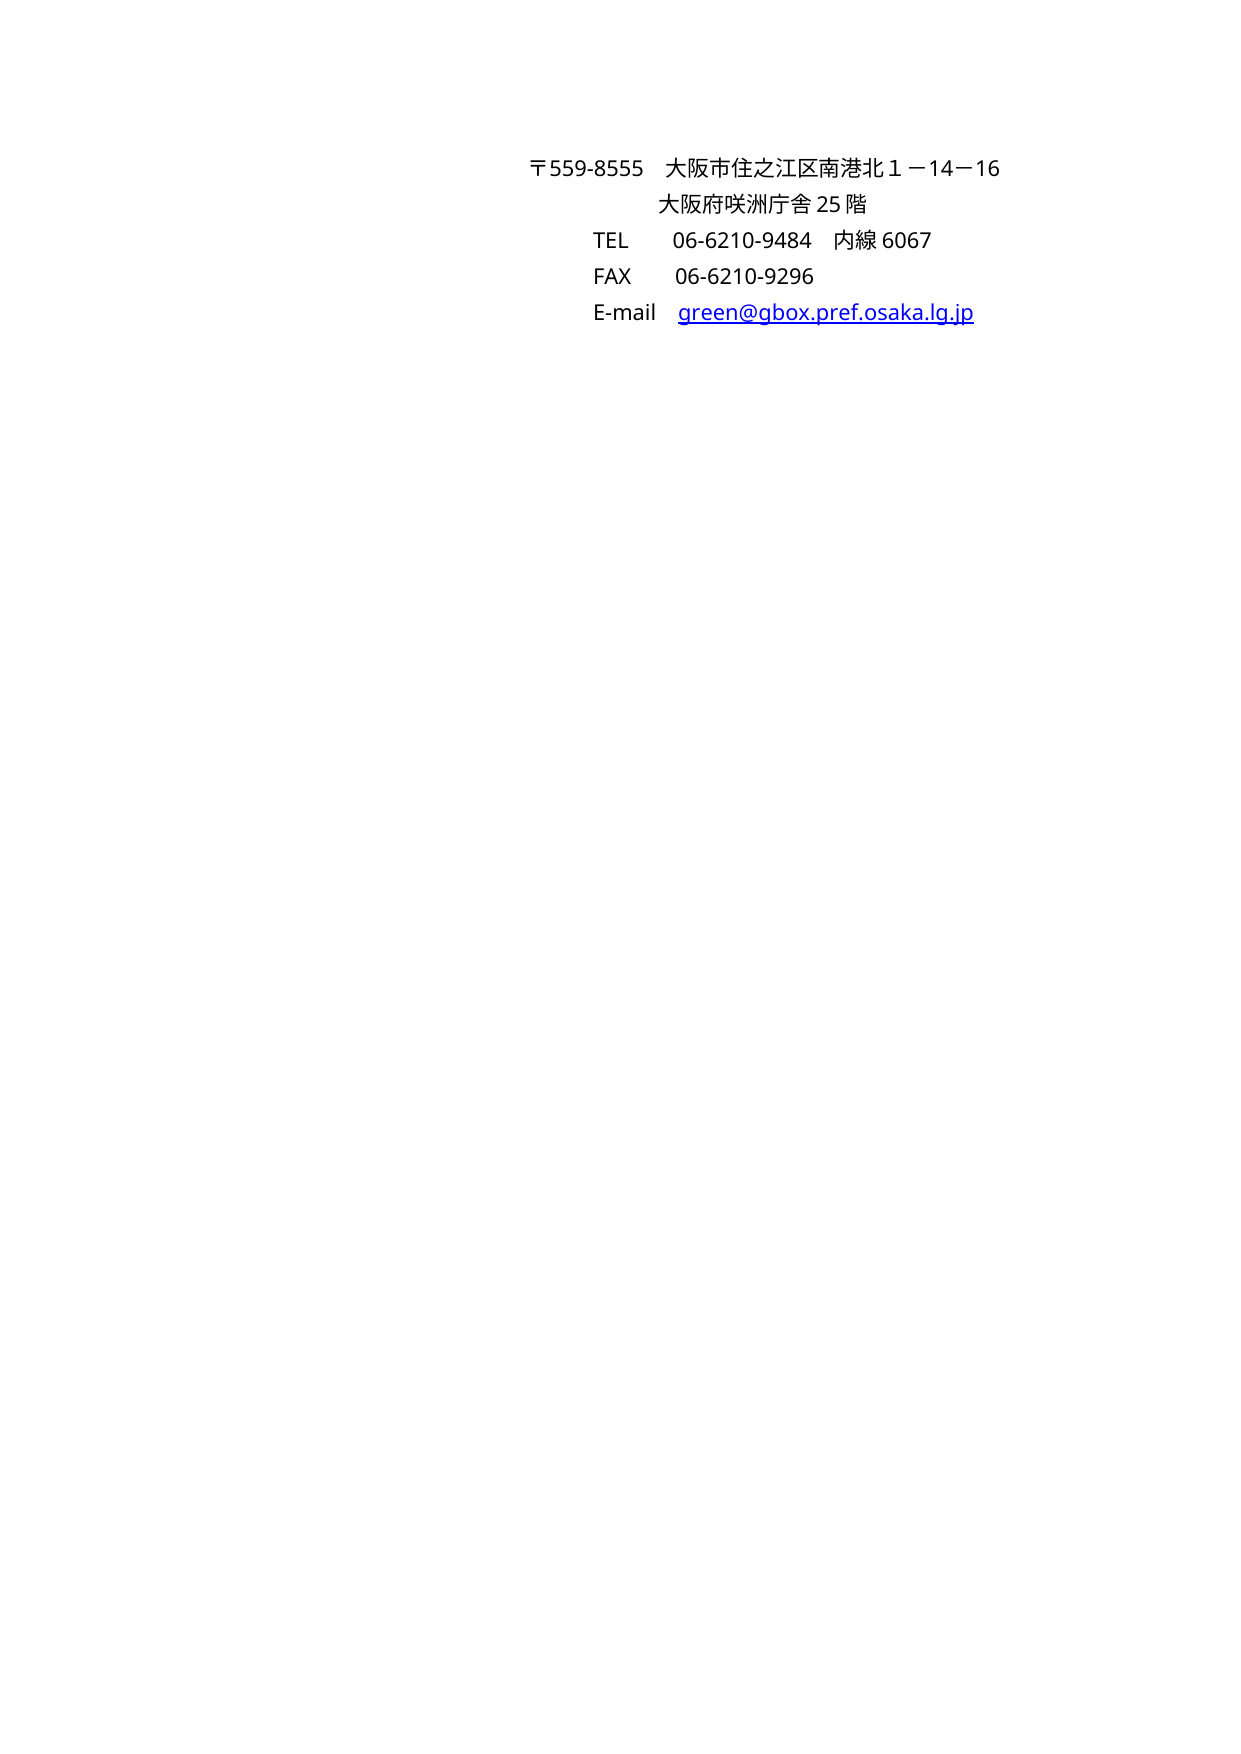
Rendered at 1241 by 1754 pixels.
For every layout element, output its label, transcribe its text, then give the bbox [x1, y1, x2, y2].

text FAX 06-6210-9296 [177, 257, 1063, 294]
text TEL 06-6210-9484 内線6067 [177, 221, 1063, 257]
text E-mail green@gbox.pref.osaka.lg.jp [177, 294, 1063, 330]
text 〒559-8555 大阪市住之江区南港北１－14－16 [177, 149, 1063, 185]
text 大阪府咲洲庁舎25階 [177, 185, 1063, 221]
